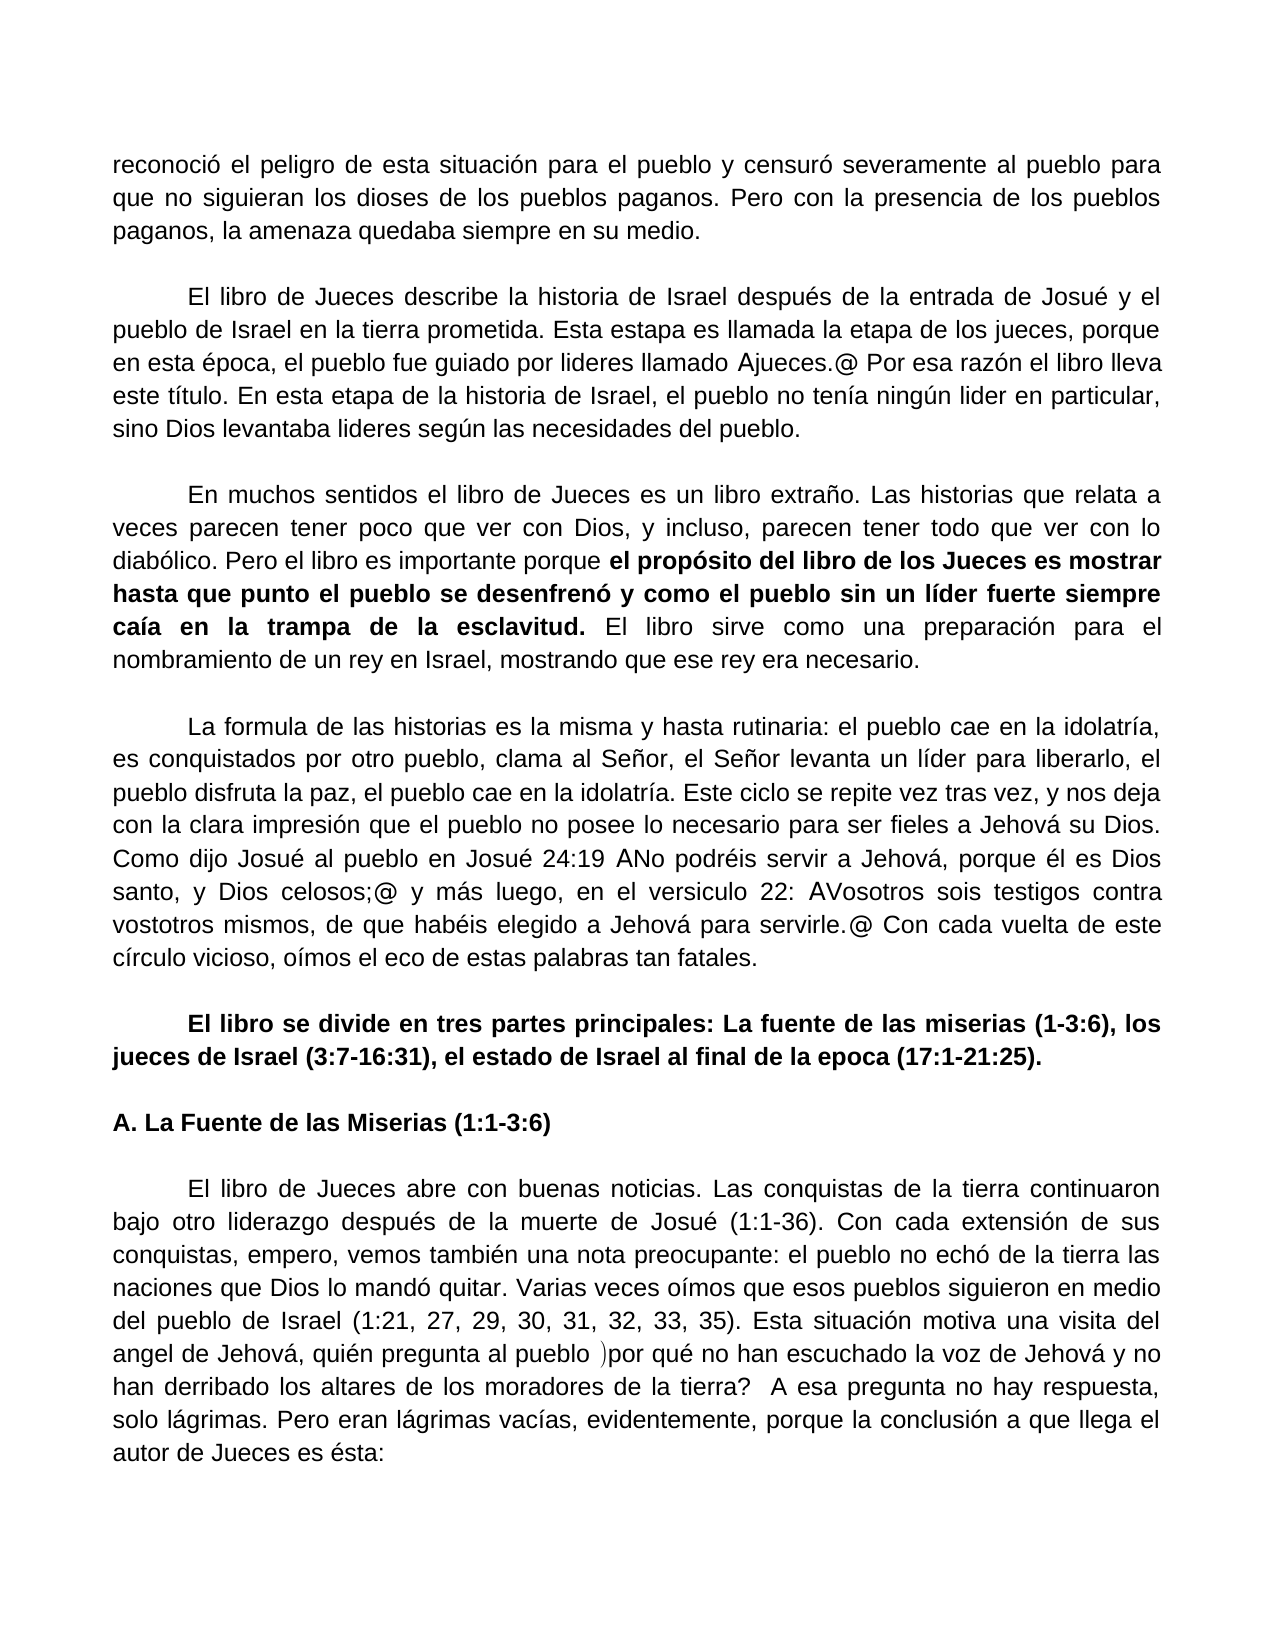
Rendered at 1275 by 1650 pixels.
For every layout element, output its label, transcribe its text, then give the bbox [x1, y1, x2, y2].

text A. La Fuente de las Miserias (1:1-3:6) [112, 1108, 1162, 1137]
text El libro de Jueces describe la historia de Israel después de la entrada de Josué y el pueblo de Israel en la tierra prometida. Esta estapa es llamada la etapa de los jueces, porque en esta época, el pueblo fue guiado por lideres llamado jueces. Por esa razón el libro lleva este título. En esta etapa de la historia de Israel, el pueblo no tenía ningún lider en particular, sino Dios levantaba lideres según las necesidades del pueblo. [112, 282, 1162, 443]
text En muchos sentidos el libro de Jueces es un libro extraño. Las historias que relata a veces parecen tener poco que ver con Dios, y incluso, parecen tener todo que ver con lo diabólico. Pero el libro es importante porque el propósito del libro de los Jueces es mostrar hasta que punto el pueblo se desenfrenó y como el pueblo sin un líder fuerte siempre caía en la trampa de la esclavitud. El libro sirve como una preparación para el nombramiento de un rey en Israel, mostrando que ese rey era necesario. [112, 480, 1162, 674]
text La formula de las historias es la misma y hasta rutinaria: el pueblo cae en la idolatría, es conquistados por otro pueblo, clama al Señor, el Señor levanta un líder para liberarlo, el pueblo disfruta la paz, el pueblo cae en la idolatría. Este ciclo se repite vez tras vez, y nos deja con la clara impresión que el pueblo no posee lo necesario para ser fieles a Jehová su Dios. Como dijo Josué al pueblo en Josué 24:19 No podréis servir a Jehová, porque él es Dios santo, y Dios celosos; y más luego, en el versiculo 22: Vosotros sois testigos contra vostotros mismos, de que habéis elegido a Jehová para servirle. Con cada vuelta de este círculo vicioso, oímos el eco de estas palabras tan fatales. [112, 711, 1162, 972]
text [112, 150, 1162, 245]
text El libro se divide en tres partes principales: La fuente de las miserias (1-3:6), los jueces de Israel (3:7-16:31), el estado de Israel al final de la epoca (17:1-21:25). [112, 1009, 1162, 1071]
text El libro de Jueces abre con buenas noticias. Las conquistas de la tierra continuaron bajo otro liderazgo después de la muerte de Josué (1:1-36). Con cada extensión de sus conquistas, empero, vemos también una nota preocupante: el pueblo no echó de la tierra las naciones que Dios lo mandó quitar. Varias veces oímos que esos pueblos siguieron en medio del pueblo de Israel (1:21, 27, 29, 30, 31, 32, 33, 35). Esta situación motiva una visita del angel de Jehová, quién pregunta al pueblo por qué no han escuchado la voz de Jehová y no han derribado los altares de los moradores de la tierra? A esa pregunta no hay respuesta, solo lágrimas. Pero eran lágrimas vacías, evidentemente, porque la conclusión a que llega el autor de Jueces es ésta: [112, 1174, 1162, 1467]
